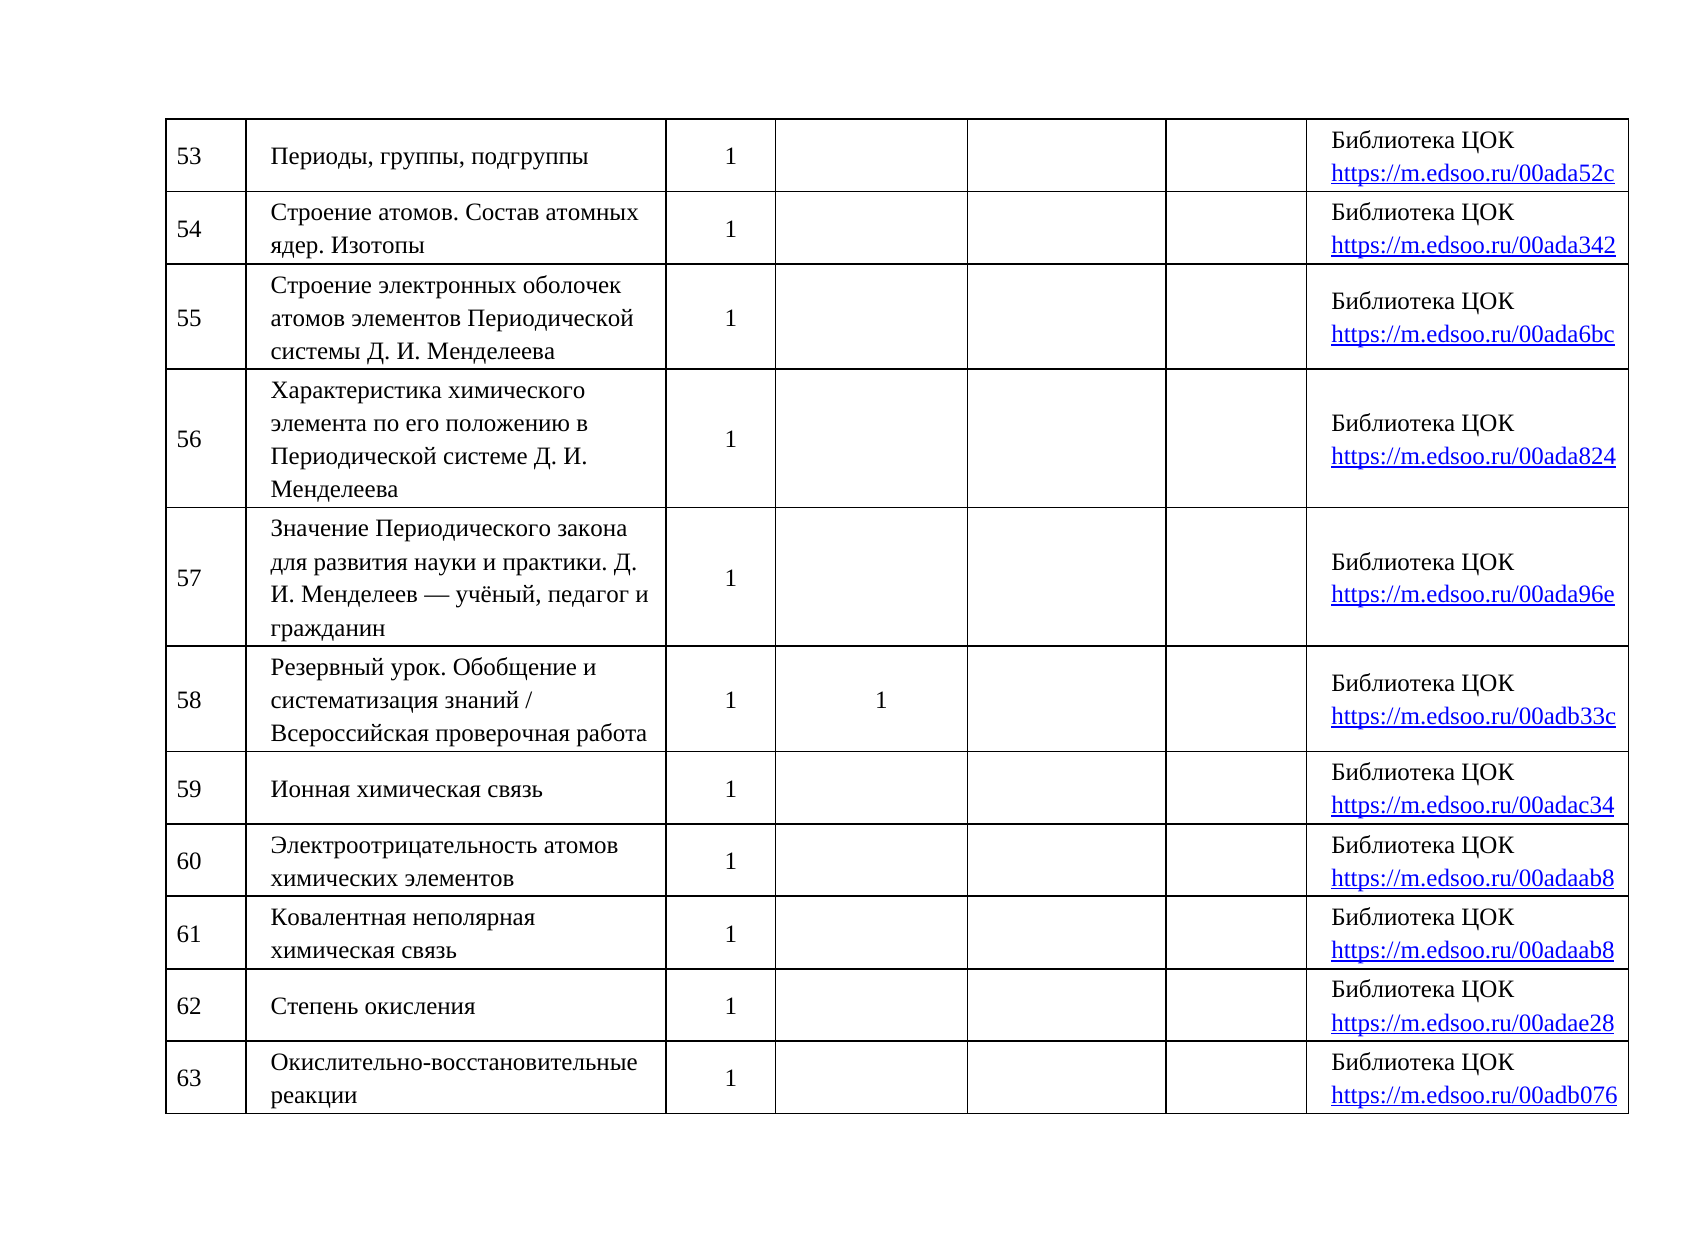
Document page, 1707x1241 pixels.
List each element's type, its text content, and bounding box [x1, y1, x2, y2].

table_cell Библиотека ЦОК https://m.edsoo.ru/00adae28 [1307, 970, 1628, 1040]
table_cell [776, 1042, 967, 1113]
table_cell [1167, 1042, 1306, 1113]
table_cell [968, 120, 1165, 191]
table_cell 55 [167, 265, 245, 368]
table_cell Электроотрицательность атомов химических элементов [247, 825, 665, 895]
table_cell Библиотека ЦОК https://m.edsoo.ru/00ada96e [1307, 508, 1628, 645]
table_cell [776, 970, 967, 1040]
table_cell [968, 825, 1165, 895]
table_cell Строение атомов. Состав атомных ядер. Изотопы [247, 192, 665, 263]
table_cell 58 [167, 647, 245, 751]
table_cell Библиотека ЦОК https://m.edsoo.ru/00adb33c [1307, 647, 1628, 751]
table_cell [1307, 120, 1628, 191]
table_cell Степень окисления [247, 970, 665, 1040]
table_cell [776, 120, 967, 191]
table_cell 1 [667, 970, 775, 1040]
table_cell Строение электронных оболочек атомов элементов Периодической системы Д. И. Менделеева [247, 265, 665, 368]
table_cell Библиотека ЦОК https://m.edsoo.ru/00adaab8 [1307, 825, 1628, 895]
table_cell [776, 825, 967, 895]
table_cell [1167, 508, 1306, 645]
table_cell Библиотека ЦОК https://m.edsoo.ru/00adac34 [1307, 752, 1628, 823]
table_cell [968, 265, 1165, 368]
table_cell [968, 647, 1165, 751]
table_cell [776, 508, 967, 645]
table_cell [1167, 752, 1306, 823]
table_cell 1 [667, 897, 775, 968]
table_cell [1167, 120, 1306, 191]
table_cell 1 [667, 265, 775, 368]
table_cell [1307, 1042, 1628, 1113]
table_cell 61 [167, 897, 245, 968]
table_cell [1167, 370, 1306, 507]
table_cell [1167, 647, 1306, 751]
table_cell 62 [167, 970, 245, 1040]
table_cell [1167, 897, 1306, 968]
table_cell 53 [167, 120, 245, 191]
table_cell Библиотека ЦОК https://m.edsoo.ru/00ada824 [1307, 370, 1628, 507]
table_cell [1167, 970, 1306, 1040]
table_cell Ковалентная неполярная химическая связь [247, 897, 665, 968]
table_cell 1 [667, 120, 775, 191]
table_cell 1 [667, 825, 775, 895]
table_cell Библиотека ЦОК https://m.edsoo.ru/00ada6bc [1307, 265, 1628, 368]
table_cell [776, 192, 967, 263]
table_cell 59 [167, 752, 245, 823]
table_cell 56 [167, 370, 245, 507]
table_cell 1 [667, 192, 775, 263]
table_cell Характеристика химического элемента по его положению в Периодической системе Д. И. Менделеева [247, 370, 665, 507]
table_cell Значение Периодического закона для развития науки и практики. Д. И. Менделеев — учёный, педагог и гражданин [247, 508, 665, 645]
table_cell 60 [167, 825, 245, 895]
table_cell [968, 508, 1165, 645]
table_cell Периоды, группы, подгруппы [247, 120, 665, 191]
table_cell Библиотека ЦОК https://m.edsoo.ru/00ada342 [1307, 192, 1628, 263]
table_cell 1 [667, 647, 775, 751]
table_cell [968, 370, 1165, 507]
table_cell [968, 752, 1165, 823]
table_cell [776, 752, 967, 823]
table_cell 1 [667, 370, 775, 507]
table_cell 1 [776, 647, 967, 751]
table_cell [968, 192, 1165, 263]
table_cell [968, 1042, 1165, 1113]
table_cell 54 [167, 192, 245, 263]
table_cell Резервный урок. Обобщение и систематизация знаний / Всероссийская проверочная работа [247, 647, 665, 751]
table_cell [968, 970, 1165, 1040]
table_cell [776, 370, 967, 507]
table_cell [968, 897, 1165, 968]
table_cell 1 [667, 752, 775, 823]
table_cell [776, 897, 967, 968]
table_cell Окислительно-восстановительные реакции [247, 1042, 665, 1113]
table_cell [1167, 192, 1306, 263]
table_cell [776, 265, 967, 368]
table_cell 1 [667, 508, 775, 645]
table_cell 63 [167, 1042, 245, 1113]
table_cell 57 [167, 508, 245, 645]
table_cell 1 [667, 1042, 775, 1113]
table_cell [1167, 825, 1306, 895]
table_cell [1167, 265, 1306, 368]
table_cell Ионная химическая связь [247, 752, 665, 823]
table_cell Библиотека ЦОК https://m.edsoo.ru/00adaab8 [1307, 897, 1628, 968]
